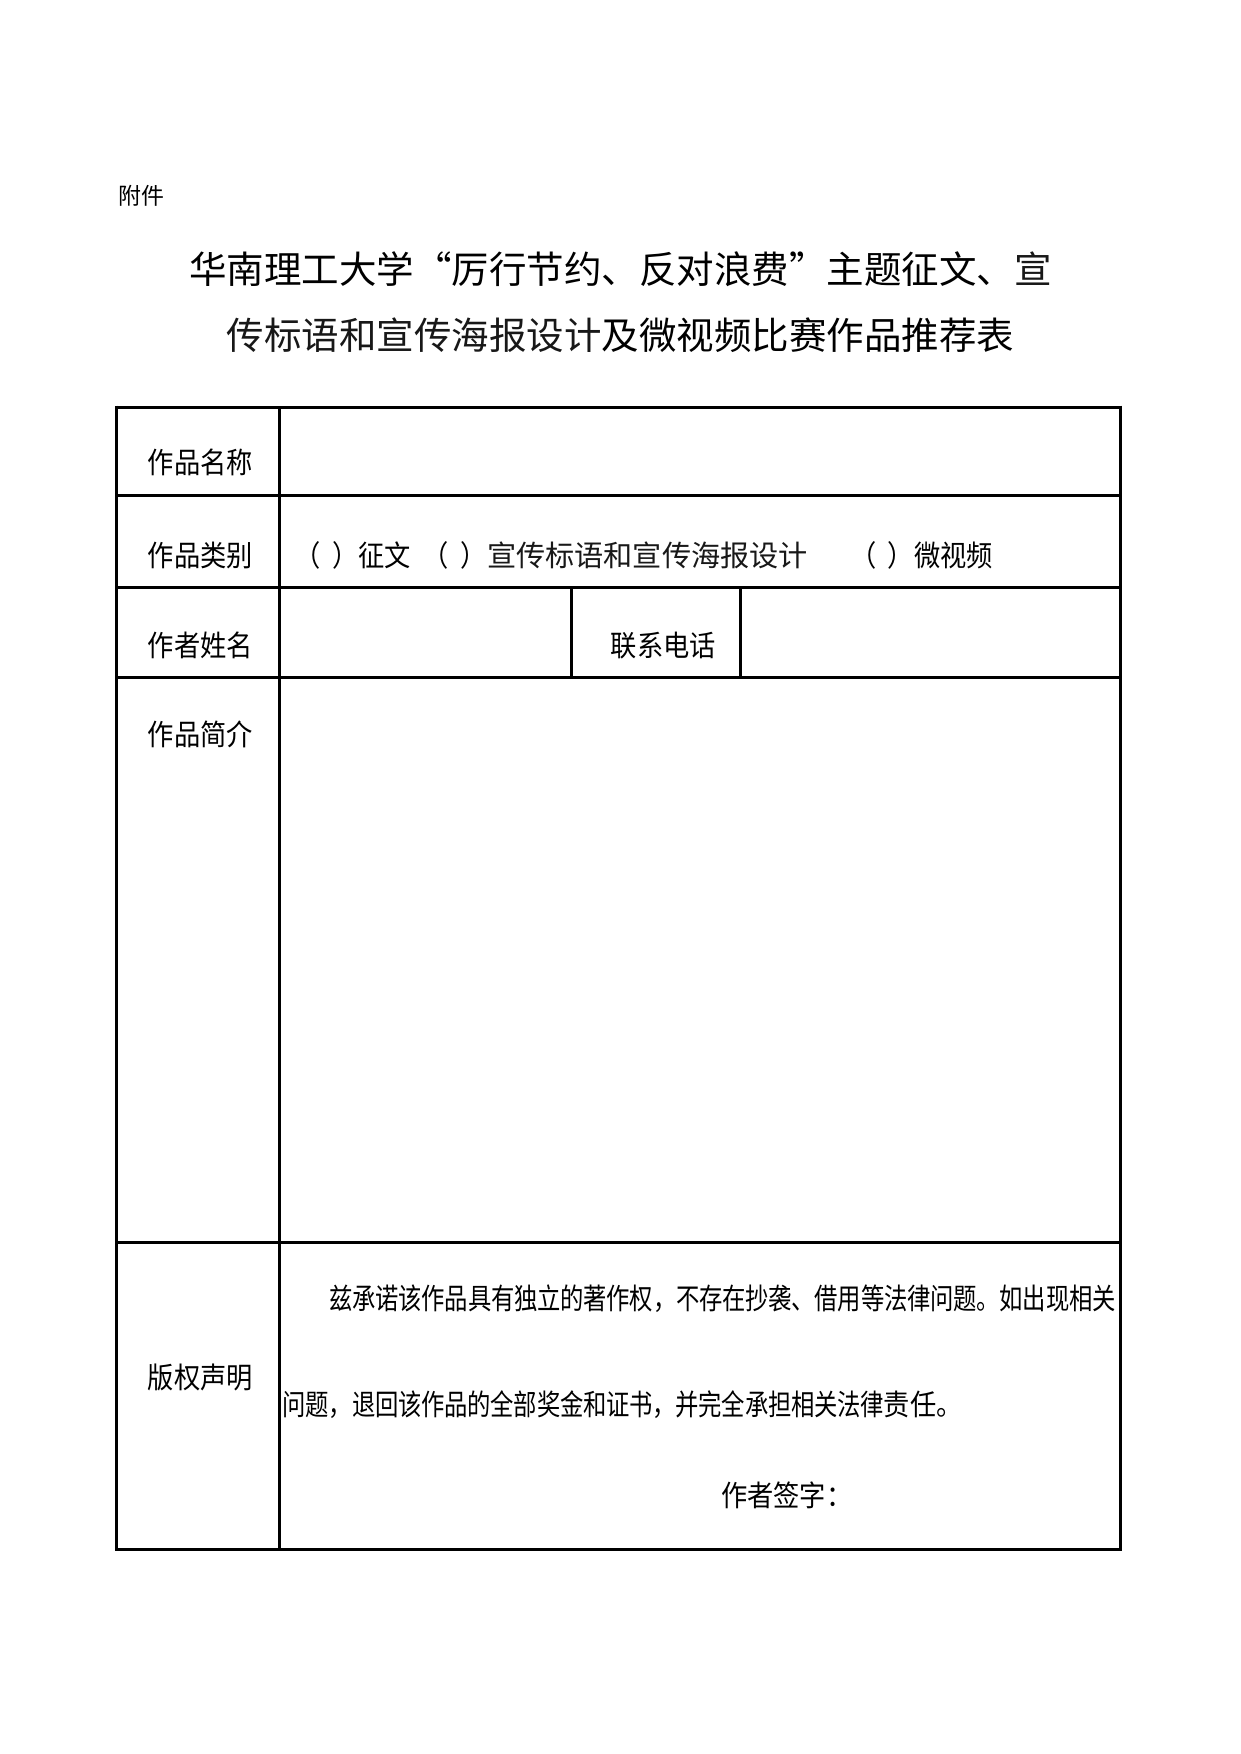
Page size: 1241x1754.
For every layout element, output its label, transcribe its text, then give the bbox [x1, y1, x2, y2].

table_cell 联系电话 [573, 589, 739, 676]
table_header 作品名称 [118, 409, 278, 494]
table_cell 作品简介 [118, 679, 278, 1241]
table_cell 版权声明 [118, 1244, 278, 1547]
text 传标语和宣传海报设计及微视频比赛作品推荐表 [118, 306, 1122, 361]
table_cell （ ）征文 （ ）宣传标语和宣传海报设计 （ ）微视频 [281, 497, 1119, 586]
table_cell [281, 589, 570, 676]
table_cell 作品类别 [118, 497, 278, 586]
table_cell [281, 1244, 1119, 1547]
text 附件 [118, 162, 1122, 227]
table_cell 作者姓名 [118, 589, 278, 676]
table_cell [281, 679, 1119, 1241]
text 华南理工大学“厉行节约、反对浪费”主题征文、宣 [118, 239, 1122, 294]
table_header [281, 409, 1119, 494]
table_cell [742, 589, 1119, 676]
